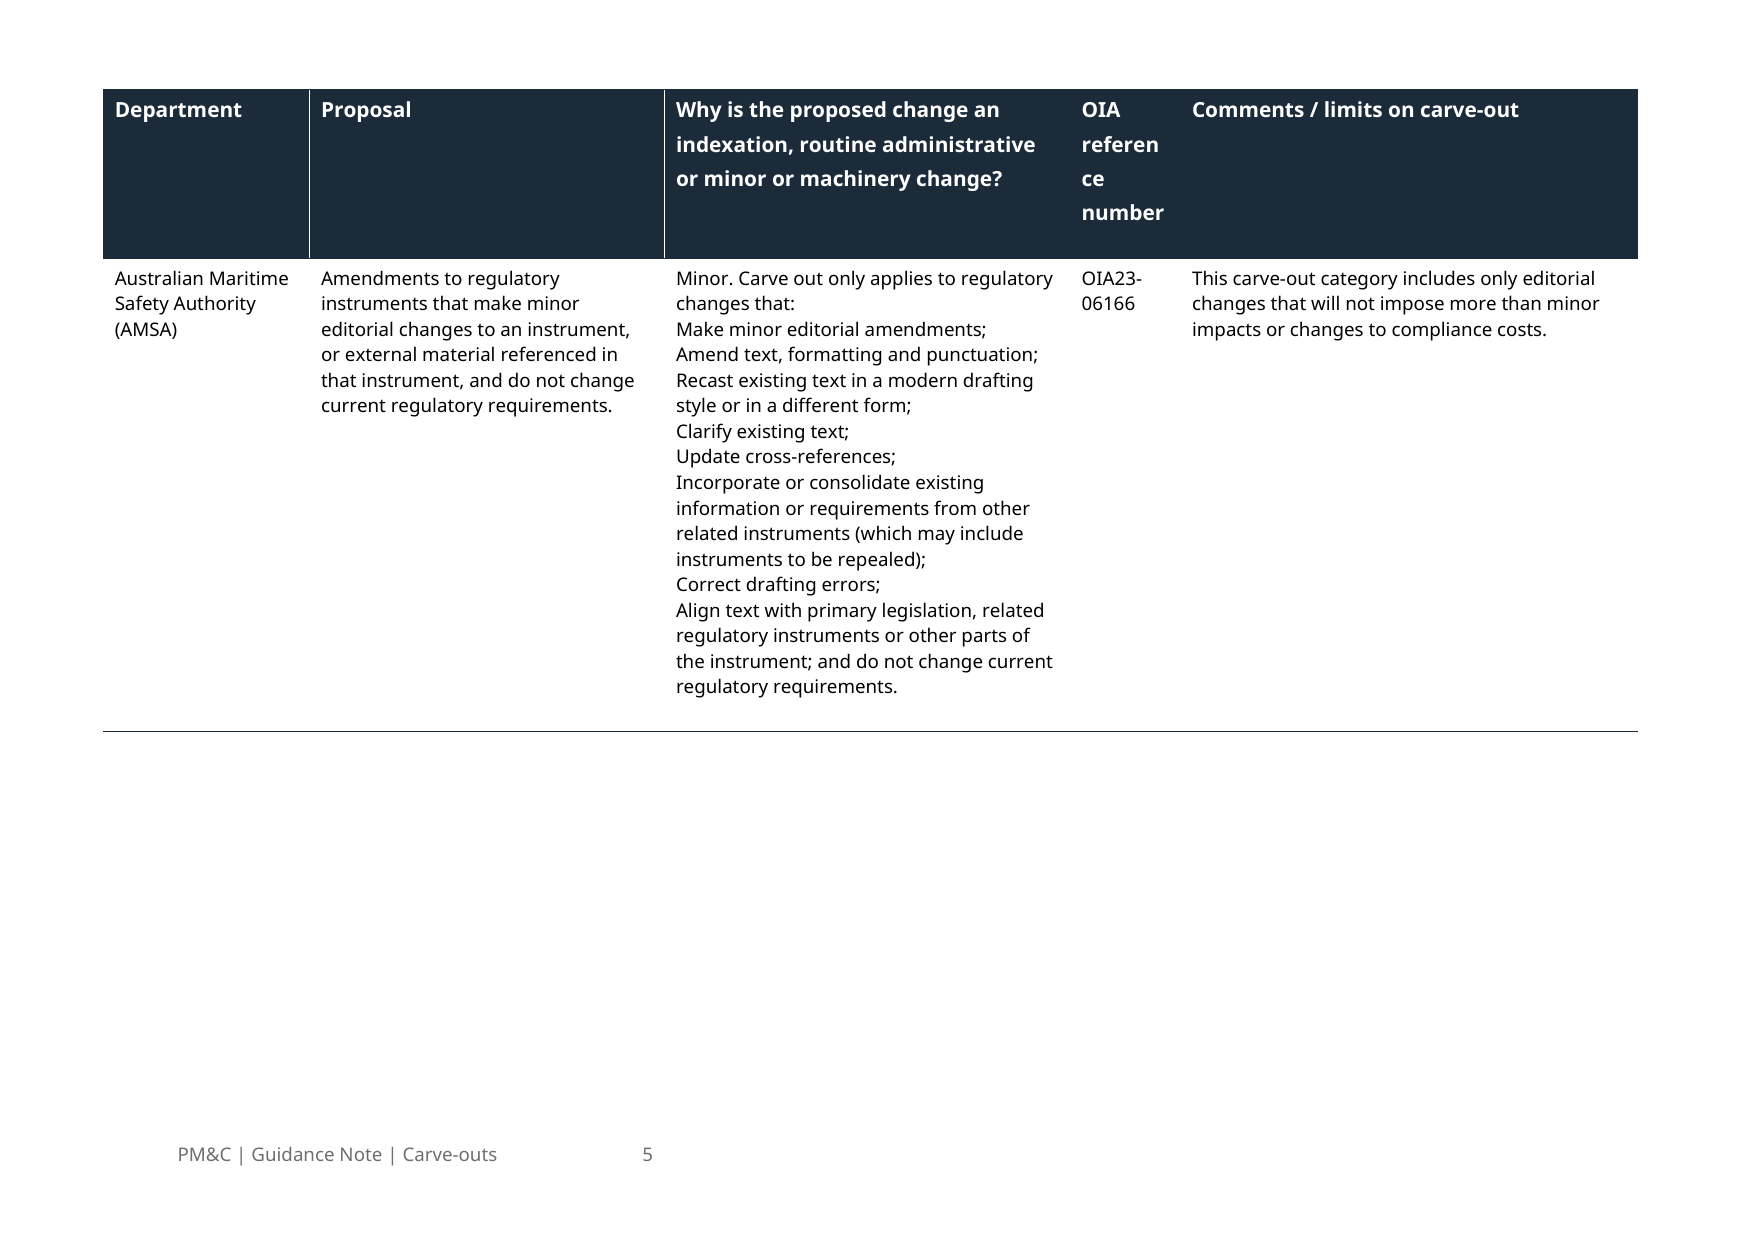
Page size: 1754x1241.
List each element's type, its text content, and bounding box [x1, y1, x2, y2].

table_header OIA reference number [1070, 90, 1181, 258]
table_header Proposal [310, 90, 664, 258]
table_cell Australian Maritime Safety Authority (AMSA) [103, 259, 309, 731]
table_header Why is the proposed change an indexation, routine administrative or minor or machinery change? [665, 90, 1070, 258]
table_cell This carve-out category includes only editorial changes that will not impose more than minor impacts or changes to compliance costs. [1181, 259, 1638, 731]
table_header Department [103, 90, 309, 258]
table_cell Minor. Carve out only applies to regulatory changes that: Make minor editorial amendments; Amend text, formatting and punctuation; Recast existing text in a modern drafting style or in a different form; Clarify existing text; Update cross-references; Incorporate or consolidate existing information or requirements from other related instruments (which may include instruments to be repealed); Correct drafting errors; Align text with primary legislation, related regulatory instruments or other parts of the instrument; and do not change current regulatory requirements. [665, 259, 1070, 731]
table_cell Amendments to regulatory instruments that make minor editorial changes to an instrument, or external material referenced in that instrument, and do not change current regulatory requirements. [310, 259, 664, 731]
table_header Comments / limits on carve-out [1181, 90, 1638, 258]
table_cell OIA23-06166 [1070, 259, 1181, 731]
